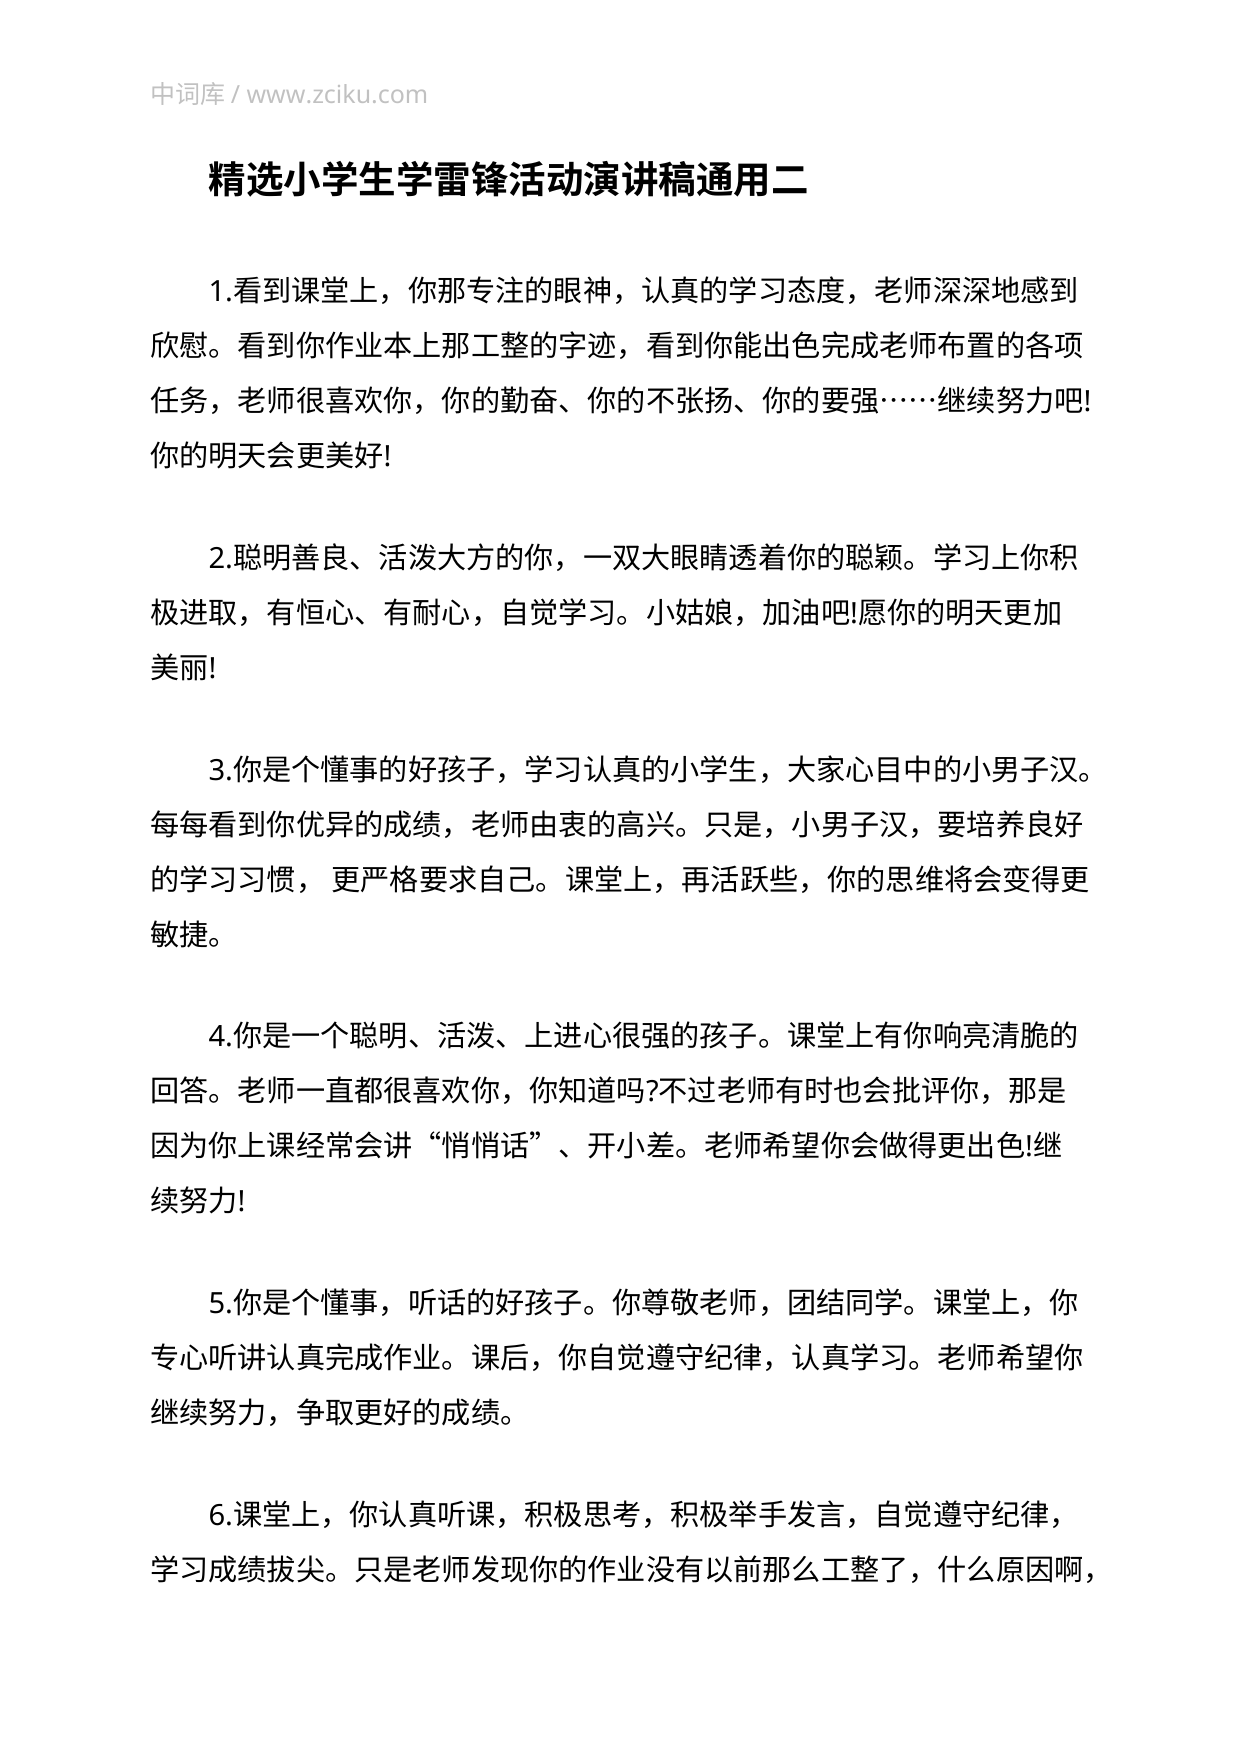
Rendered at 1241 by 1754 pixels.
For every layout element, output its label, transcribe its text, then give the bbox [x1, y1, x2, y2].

text 5.你是个懂事，听话的好孩子。你尊敬老师，团结同学。课堂上，你专心听讲认真完成作业。课后，你自觉遵守纪律，认真学习。老师希望你继续努力，争取更好的成绩。 [150, 1280, 1090, 1432]
text 1.看到课堂上，你那专注的眼神，认真的学习态度，老师深深地感到欣慰。看到你作业本上那工整的字迹，看到你能出色完成老师布置的各项任务，老师很喜欢你，你的勤奋、你的不张扬、你的要强……继续努力吧!你的明天会更美好! [150, 267, 1090, 475]
text 3.你是个懂事的好孩子，学习认真的小学生，大家心目中的小男子汉。每每看到你优异的成绩，老师由衷的高兴。只是，小男子汉，要培养良好的学习习惯， 更严格要求自己。课堂上，再活跃些，你的思维将会变得更敏捷。 [150, 746, 1090, 953]
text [150, 1491, 1090, 1589]
text 2.聪明善良、活泼大方的你，一双大眼睛透着你的聪颖。学习上你积极进取，有恒心、有耐心，自觉学习。小姑娘，加油吧!愿你的明天更加美丽! [150, 534, 1090, 687]
text 精选小学生学雷锋活动演讲稿通用二 [150, 150, 1090, 204]
text 4.你是一个聪明、活泼、上进心很强的孩子。课堂上有你响亮清脆的回答。老师一直都很喜欢你，你知道吗?不过老师有时也会批评你，那是因为你上课经常会讲“悄悄话”、开小差。老师希望你会做得更出色!继续努力! [150, 1013, 1090, 1220]
